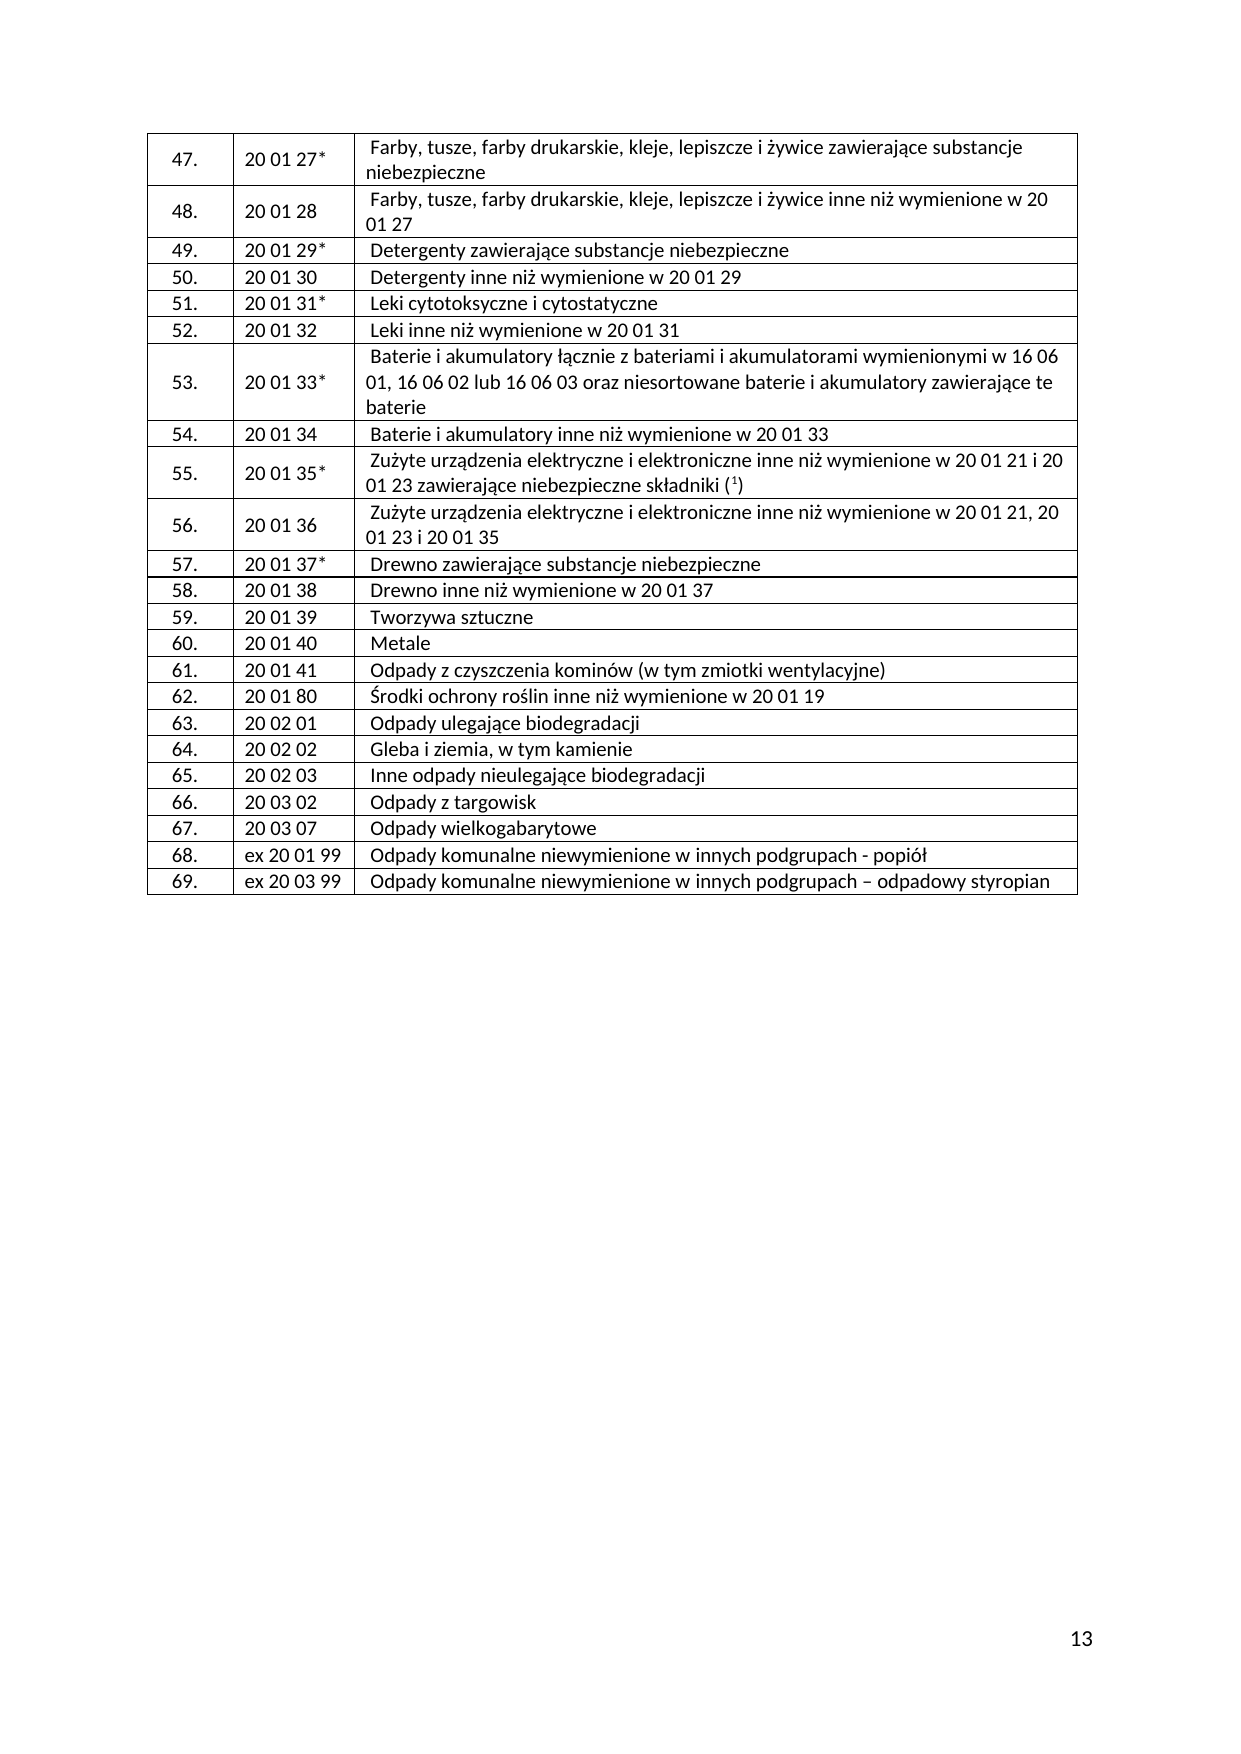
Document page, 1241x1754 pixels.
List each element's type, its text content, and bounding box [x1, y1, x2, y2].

table_cell [148, 842, 233, 867]
table_cell Odpady z czyszczenia kominów (w tym zmiotki wentylacyjne) [355, 657, 1077, 682]
table_cell Detergenty inne niż wymienione w 20 01 29 [355, 264, 1077, 289]
table_cell 20 01 40 [234, 630, 354, 656]
table_cell [148, 264, 233, 289]
table_cell 20 01 33* [234, 344, 354, 420]
table_cell [148, 134, 233, 185]
table_cell Leki inne niż wymienione w 20 01 31 [355, 317, 1077, 342]
table_cell [148, 604, 233, 629]
table_cell [148, 683, 233, 709]
table_cell Metale [355, 630, 1077, 656]
table_cell Odpady z targowisk [355, 789, 1077, 814]
table_cell Gleba i ziemia, w tym kamienie [355, 736, 1077, 762]
table_cell Środki ochrony roślin inne niż wymienione w 20 01 19 [355, 683, 1077, 709]
table_cell Baterie i akumulatory łącznie z bateriami i akumulatorami wymienionymi w 16 06 01, 16 06 02 lub 16 06 03 oraz niesortowane baterie i akumulatory zawierające te baterie [355, 344, 1077, 420]
table_cell [148, 317, 233, 342]
table_cell [148, 499, 233, 550]
table_cell [148, 763, 233, 788]
table_cell 20 01 36 [234, 499, 354, 550]
table_cell 20 01 28 [234, 186, 354, 237]
table_cell [148, 344, 233, 420]
table_cell 20 01 30 [234, 264, 354, 289]
table_cell Farby, tusze, farby drukarskie, kleje, lepiszcze i żywice zawierające substancje niebezpieczne [355, 134, 1077, 185]
table_cell [148, 657, 233, 682]
table_cell 20 01 37* [234, 551, 354, 576]
table_cell Farby, tusze, farby drukarskie, kleje, lepiszcze i żywice inne niż wymienione w 20 01 27 [355, 186, 1077, 237]
table_cell 20 02 01 [234, 710, 354, 735]
table_cell [148, 186, 233, 237]
table_cell Tworzywa sztuczne [355, 604, 1077, 629]
table_cell [148, 447, 233, 498]
table_cell 20 01 31* [234, 291, 354, 316]
table_cell Detergenty zawierające substancje niebezpieczne [355, 238, 1077, 263]
table_cell Inne odpady nieulegające biodegradacji [355, 763, 1077, 788]
table_cell Drewno zawierające substancje niebezpieczne [355, 551, 1077, 576]
table_cell 20 01 32 [234, 317, 354, 342]
table_cell 20 01 35* [234, 447, 354, 498]
table_cell Leki cytotoksyczne i cytostatyczne [355, 291, 1077, 316]
table_cell [148, 291, 233, 316]
table_cell 20 03 07 [234, 816, 354, 841]
table_cell [148, 551, 233, 576]
table_cell [148, 789, 233, 814]
table_cell Zużyte urządzenia elektryczne i elektroniczne inne niż wymienione w 20 01 21 i 20 01 23 zawierające niebezpieczne składniki (1) [355, 447, 1077, 498]
table_cell Odpady wielkogabarytowe [355, 816, 1077, 841]
table_cell [148, 710, 233, 735]
table_cell [148, 816, 233, 841]
table_cell [148, 869, 233, 894]
table_cell 20 03 02 [234, 789, 354, 814]
table_cell 20 01 41 [234, 657, 354, 682]
table_cell 20 01 38 [234, 578, 354, 603]
table_cell 20 01 39 [234, 604, 354, 629]
table_cell Zużyte urządzenia elektryczne i elektroniczne inne niż wymienione w 20 01 21, 20 01 23 i 20 01 35 [355, 499, 1077, 550]
table_cell 20 01 29* [234, 238, 354, 263]
table_cell ex 20 03 99 [234, 869, 354, 894]
table_cell [148, 578, 233, 603]
table_cell 20 01 34 [234, 421, 354, 446]
table_cell Odpady komunalne niewymienione w innych podgrupach – odpadowy styropian [355, 869, 1077, 894]
table_cell [148, 630, 233, 656]
table_cell 20 01 80 [234, 683, 354, 709]
table_cell [148, 421, 233, 446]
table_cell 20 01 27* [234, 134, 354, 185]
table_cell Odpady ulegające biodegradacji [355, 710, 1077, 735]
table_cell [148, 736, 233, 762]
table_cell Baterie i akumulatory inne niż wymienione w 20 01 33 [355, 421, 1077, 446]
table_cell 20 02 03 [234, 763, 354, 788]
table_cell [148, 238, 233, 263]
table_cell ex 20 01 99 [234, 842, 354, 867]
table_cell Odpady komunalne niewymienione w innych podgrupach - popiół [355, 842, 1077, 867]
table_cell Drewno inne niż wymienione w 20 01 37 [355, 578, 1077, 603]
table_cell 20 02 02 [234, 736, 354, 762]
